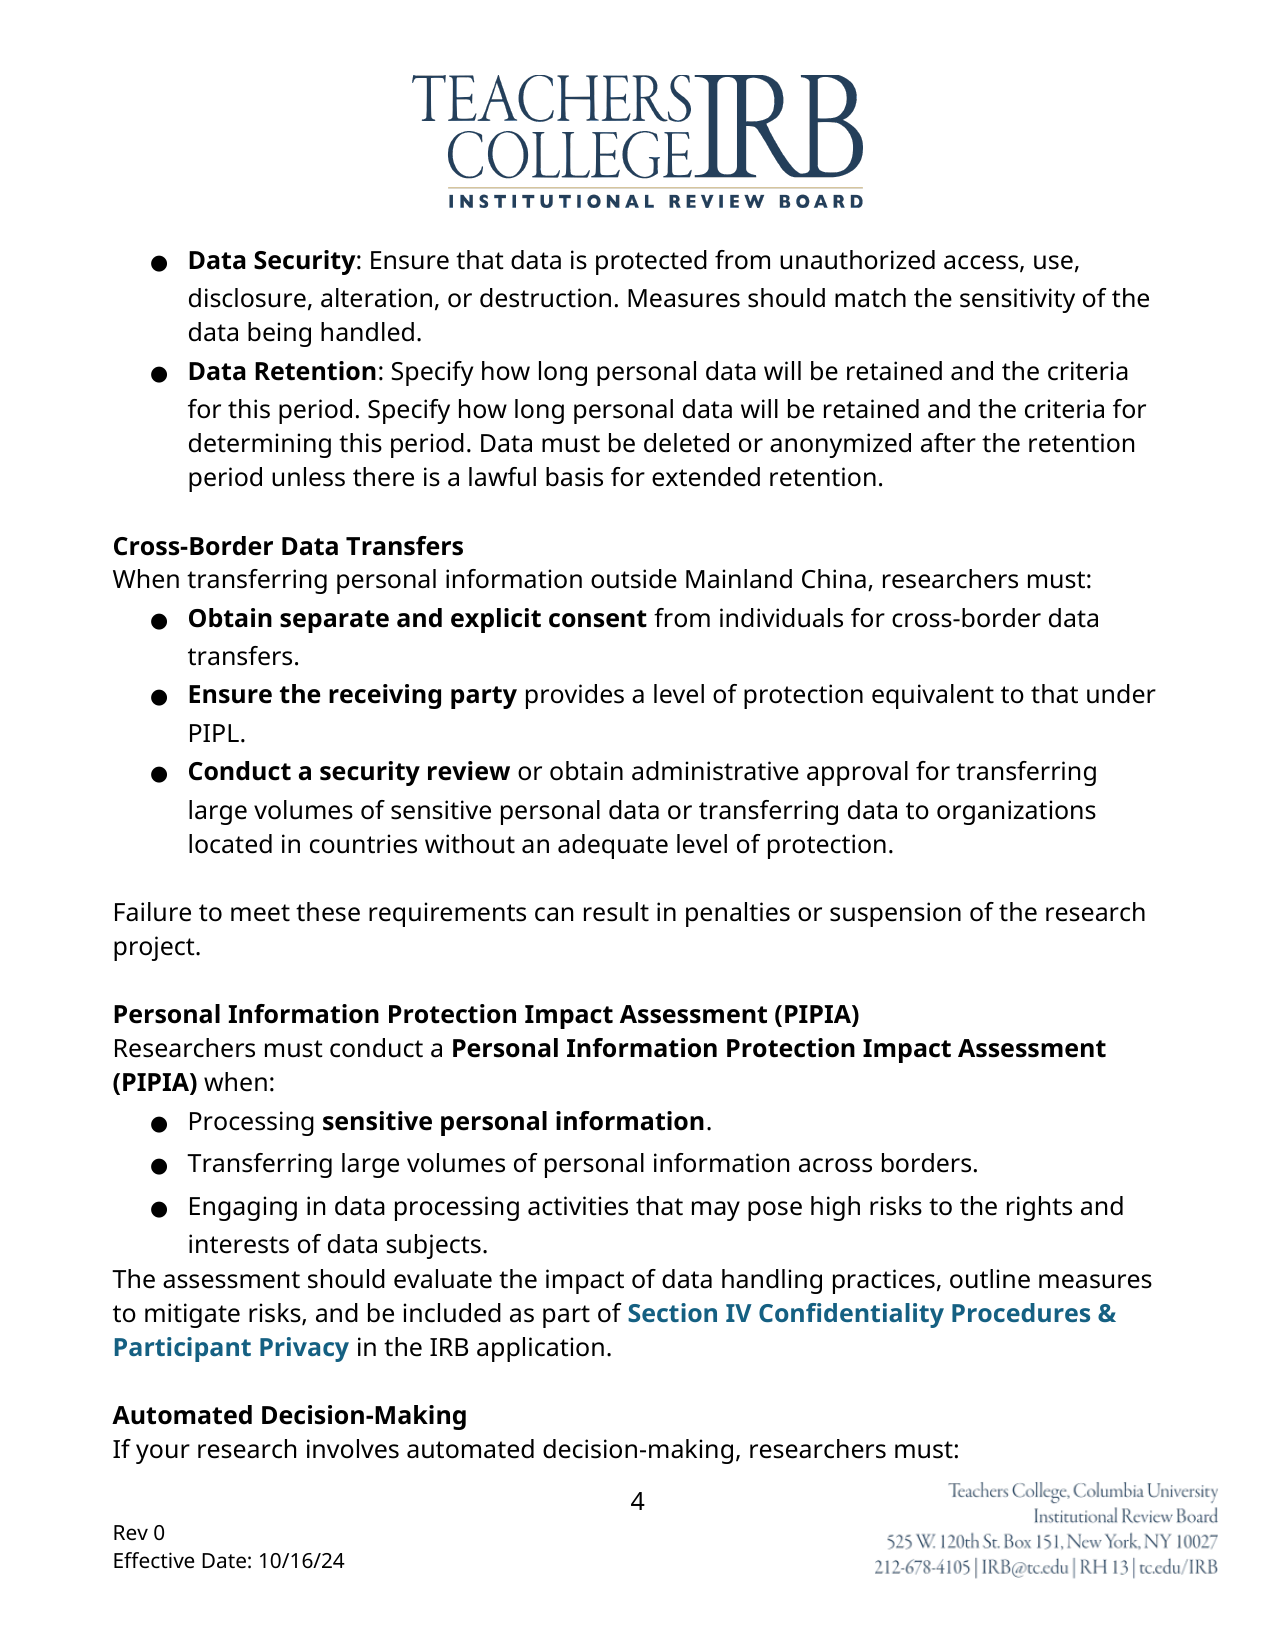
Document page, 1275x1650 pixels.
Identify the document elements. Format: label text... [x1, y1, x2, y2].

text Researchers must conduct a Personal Information Protection Impact Assessment (PIPIA) when: [112, 1031, 1162, 1099]
text Cross-Border Data Transfers [112, 528, 1162, 562]
list Conduct a security review or obtain administrative approval for transferring large volumes of sensitive personal data or transferring data to organizations located in countries without an adequate level of protection. [150, 750, 1162, 861]
list Engaging in data processing activities that may pose high risks to the rights and interests of data subjects. [150, 1184, 1162, 1261]
list Processing sensitive personal information. [150, 1099, 1162, 1142]
list Data Security: Ensure that data is protected from unauthorized access, use, disclosure, alteration, or destruction. Measures should match the sensitivity of the data being handled. [150, 238, 1162, 349]
list Ensure the receiving party provides a level of protection equivalent to that under PIPL. [150, 673, 1162, 750]
list Data Retention: Specify how long personal data will be retained and the criteria for this period. Specify how long personal data will be retained and the criteria for determining this period. Data must be deleted or anonymized after the retention period unless there is a lawful basis for extended retention. [150, 349, 1162, 494]
list Transferring large volumes of personal information across borders. [150, 1142, 1162, 1184]
picture [874, 1479, 1219, 1580]
text When transferring personal information outside Mainland China, researchers must: [112, 562, 1162, 596]
list Obtain separate and explicit consent from individuals for cross-border data transfers. [150, 596, 1162, 673]
text Personal Information Protection Impact Assessment (PIPIA) [112, 997, 1162, 1031]
text Failure to meet these requirements can result in penalties or suspension of the research project. [112, 895, 1162, 963]
picture [412, 75, 863, 208]
text The assessment should evaluate the impact of data handling practices, outline measures to mitigate risks, and be included as part of Section IV Confidentiality Procedures & Participant Privacy in the IRB application. [112, 1261, 1162, 1363]
text Automated Decision-Making [112, 1397, 1162, 1432]
text If your research involves automated decision-making, researchers must: [112, 1432, 1162, 1466]
